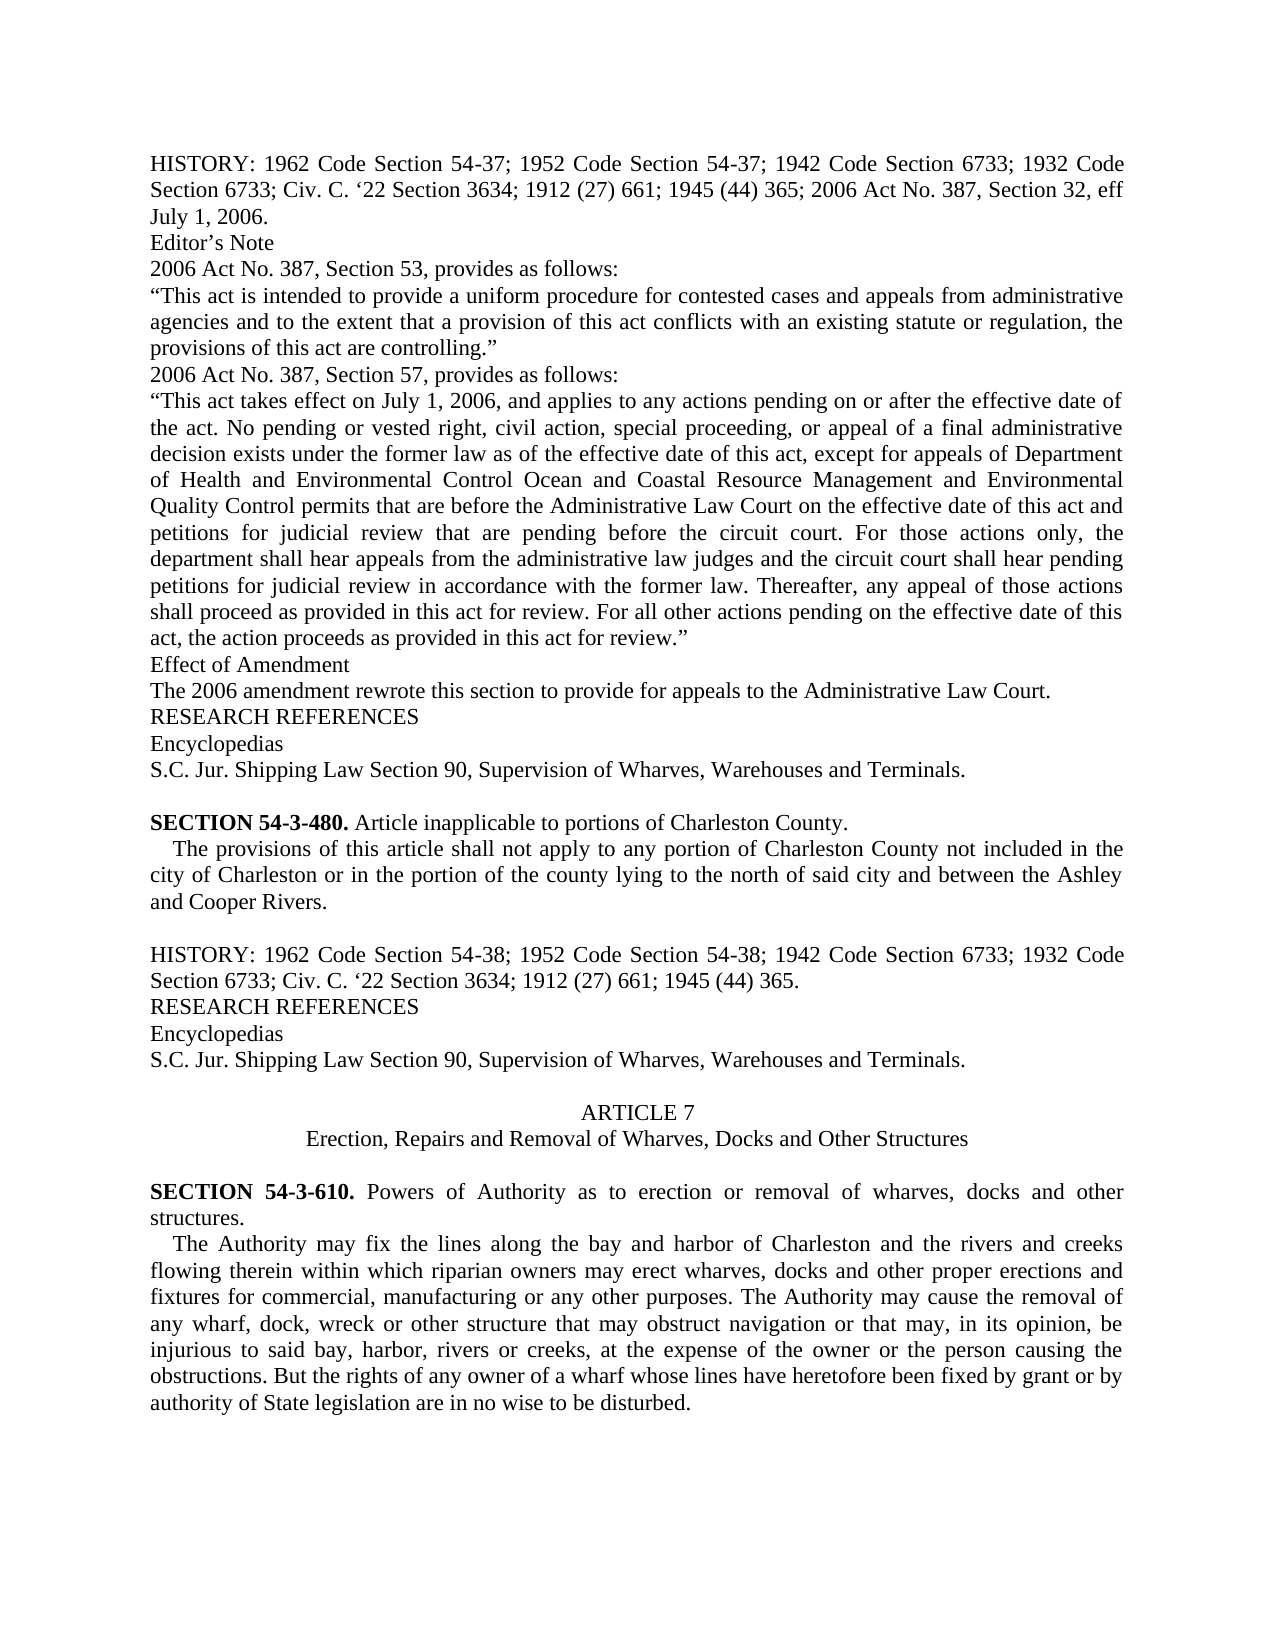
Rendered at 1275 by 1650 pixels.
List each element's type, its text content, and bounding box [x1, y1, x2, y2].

text SECTION 54-3-480. Article inapplicable to portions of Charleston County. [150, 809, 1125, 835]
text RESEARCH REFERENCES [150, 993, 1125, 1020]
text HISTORY: 1962 Code Section 54-38; 1952 Code Section 54-38; 1942 Code Section 6733; 1932 Code Section 6733; Civ. C. ‘22 Section 3634; 1912 (27) 661; 1945 (44) 365. [150, 941, 1125, 993]
text RESEARCH REFERENCES [150, 703, 1125, 730]
text HISTORY: 1962 Code Section 54-37; 1952 Code Section 54-37; 1942 Code Section 6733; 1932 Code Section 6733; Civ. C. ‘22 Section 3634; 1912 (27) 661; 1945 (44) 365; 2006 Act No. 387, Section 32, eff July 1, 2006. [150, 150, 1125, 229]
text S.C. Jur. Shipping Law Section 90, Supervision of Wharves, Warehouses and Terminals. [150, 756, 1125, 782]
text “This act is intended to provide a uniform procedure for contested cases and appeals from administrative agencies and to the extent that a provision of this act conflicts with an existing statute or regulation, the provisions of this act are controlling.” [150, 282, 1125, 361]
text “This act takes effect on July 1, 2006, and applies to any actions pending on or after the effective date of the act. No pending or vested right, civil action, special proceeding, or appeal of a final administrative decision exists under the former law as of the effective date of this act, except for appeals of Department of Health and Environmental Control Ocean and Coastal Resource Management and Environmental Quality Control permits that are before the Administrative Law Court on the effective date of this act and petitions for judicial review that are pending before the circuit court. For those actions only, the department shall hear appeals from the administrative law judges and the circuit court shall hear pending petitions for judicial review in accordance with the former law. Thereafter, any appeal of those actions shall proceed as provided in this act for review. For all other actions pending on the effective date of this act, the action proceeds as provided in this act for review.” [150, 387, 1125, 651]
text The 2006 amendment rewrote this section to provide for appeals to the Administrative Law Court. [150, 677, 1125, 703]
text 2006 Act No. 387, Section 57, provides as follows: [150, 361, 1125, 387]
text Encyclopedias [150, 1020, 1125, 1046]
text The provisions of this article shall not apply to any portion of Charleston County not included in the city of Charleston or in the portion of the county lying to the north of said city and between the Ashley and Cooper Rivers. [150, 835, 1125, 914]
text S.C. Jur. Shipping Law Section 90, Supervision of Wharves, Warehouses and Terminals. [150, 1046, 1125, 1072]
text ARTICLE 7 [150, 1099, 1125, 1125]
text The Authority may fix the lines along the bay and harbor of Charleston and the rivers and creeks flowing therein within which riparian owners may erect wharves, docks and other proper erections and fixtures for commercial, manufacturing or any other purposes. The Authority may cause the removal of any wharf, dock, wreck or other structure that may obstruct navigation or that may, in its opinion, be injurious to said bay, harbor, rivers or creeks, at the expense of the owner or the person causing the obstructions. But the rights of any owner of a wharf whose lines have heretofore been fixed by grant or by authority of State legislation are in no wise to be disturbed. [150, 1231, 1125, 1415]
text Editor’s Note [150, 229, 1125, 255]
text 2006 Act No. 387, Section 53, provides as follows: [150, 255, 1125, 282]
text Encyclopedias [150, 730, 1125, 756]
text Erection, Repairs and Removal of Wharves, Docks and Other Structures [150, 1125, 1125, 1151]
text SECTION 54-3-610. Powers of Authority as to erection or removal of wharves, docks and other structures. [150, 1178, 1125, 1231]
text Effect of Amendment [150, 651, 1125, 677]
